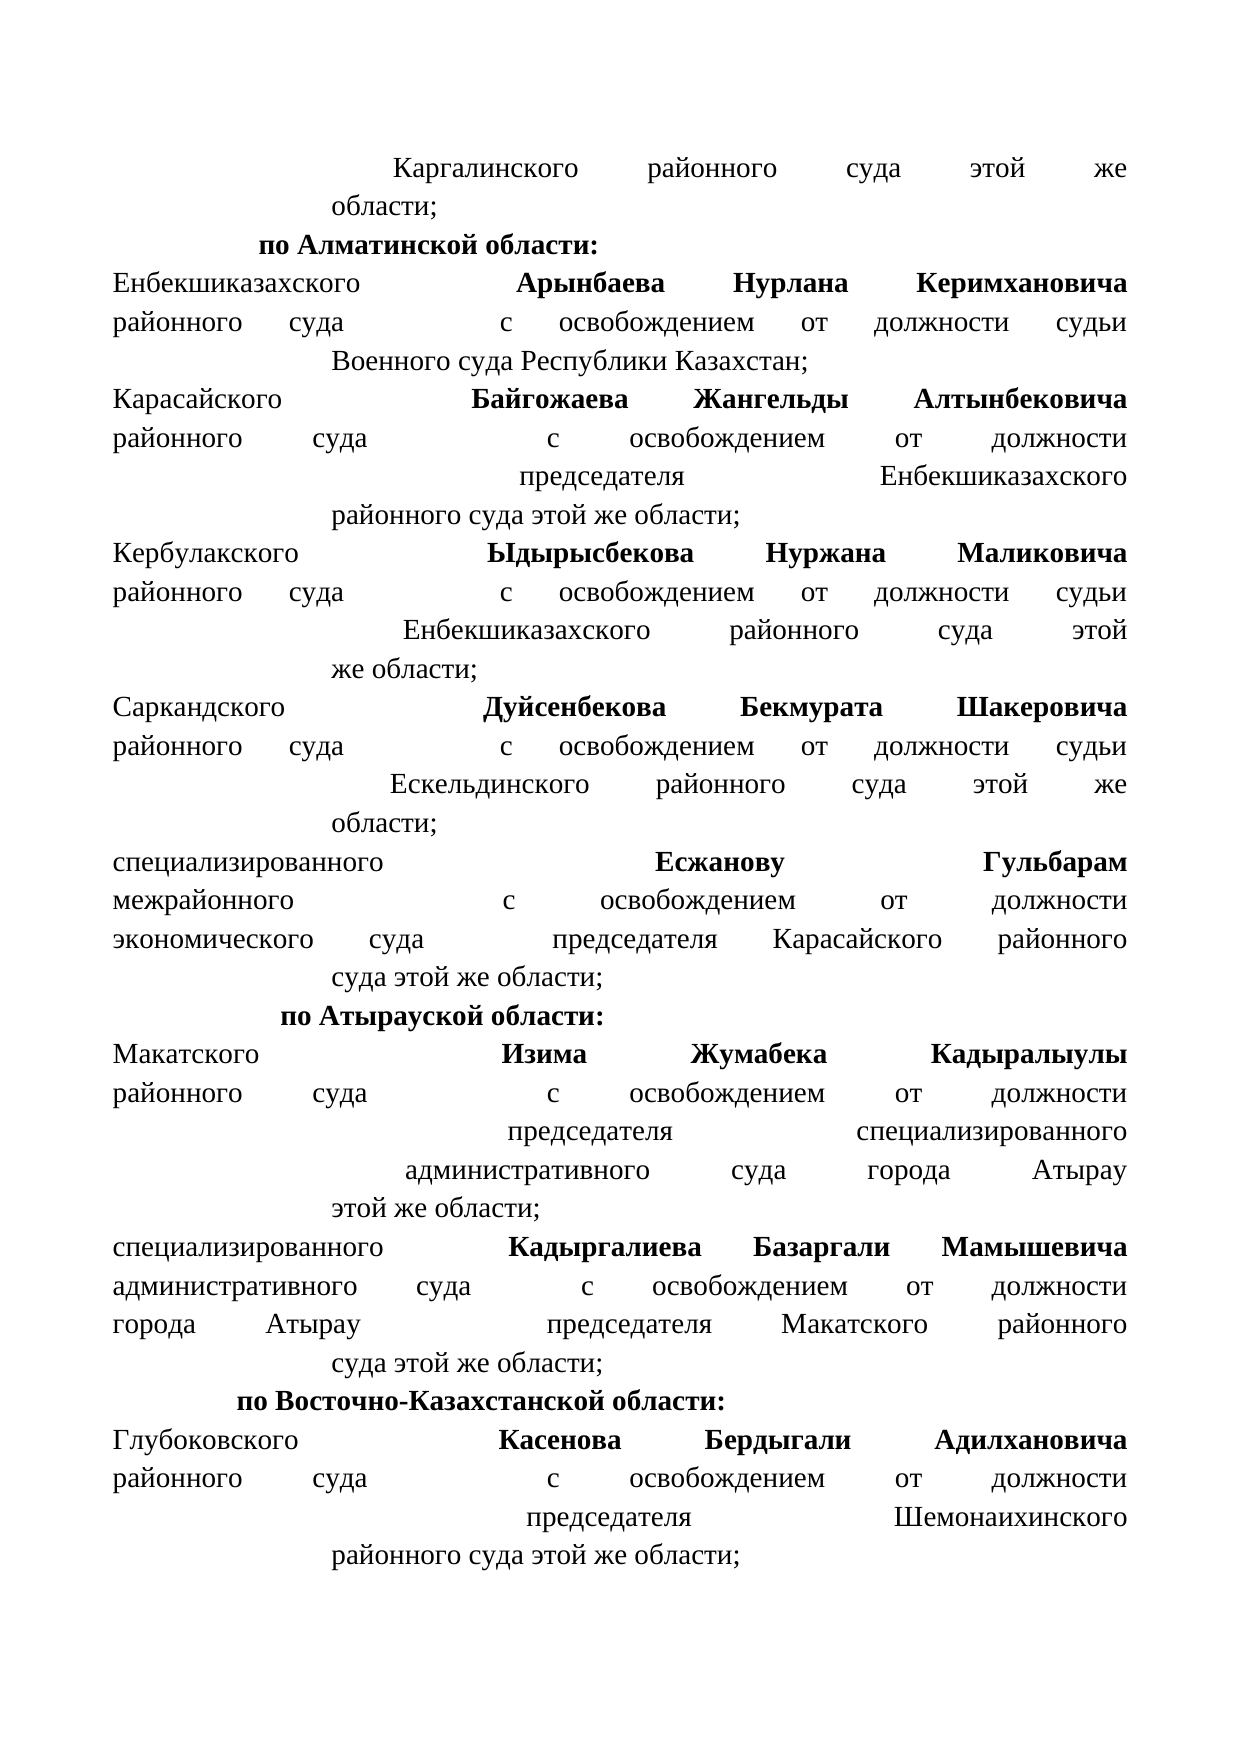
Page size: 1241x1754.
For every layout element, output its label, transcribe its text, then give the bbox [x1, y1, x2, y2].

text Енбекшиказахского Арынбаева Нурлана Керимхановича районного суда с освобождением от должности судьи Военного суда Республики Казахстан; [112, 266, 1128, 376]
text специализированного Есжанову Гульбарам межрайонного с освобождением от должности экономического суда председателя Карасайского районного суда этой же области; [112, 844, 1128, 993]
text по Алматинской области: [112, 227, 1128, 261]
text специализированного Кадыргалиева Базаргали Мамышевича административного суда с освобождением от должности города Атырау председателя Макатского районного суда этой же области; [112, 1229, 1128, 1378]
text Карасайского Байгожаева Жангельды Алтынбековича районного суда с освобождением от должности председателя Енбекшиказахского районного суда этой же области; [112, 381, 1128, 530]
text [112, 150, 1128, 222]
text по Атырауской области: [112, 998, 1128, 1031]
text Макатского Изима Жумабека Кадыралыулы районного суда с освобождением от должности председателя специализированного административного суда города Атырау этой же области; [112, 1036, 1128, 1224]
text по Восточно-Казахстанской области: [112, 1383, 1128, 1417]
text Кербулакского Ыдырысбекова Нуржана Маликовича районного суда с освобождением от должности судьи Енбекшиказахского районного суда этой же области; [112, 535, 1128, 684]
text Саркандского Дуйсенбекова Бекмурата Шакеровича районного суда с освобождением от должности судьи Ескельдинского районного суда этой же области; [112, 689, 1128, 839]
text Глубоковского Касенова Бердыгали Адилхановича районного суда с освобождением от должности председателя Шемонаихинского районного суда этой же области; [112, 1422, 1128, 1571]
